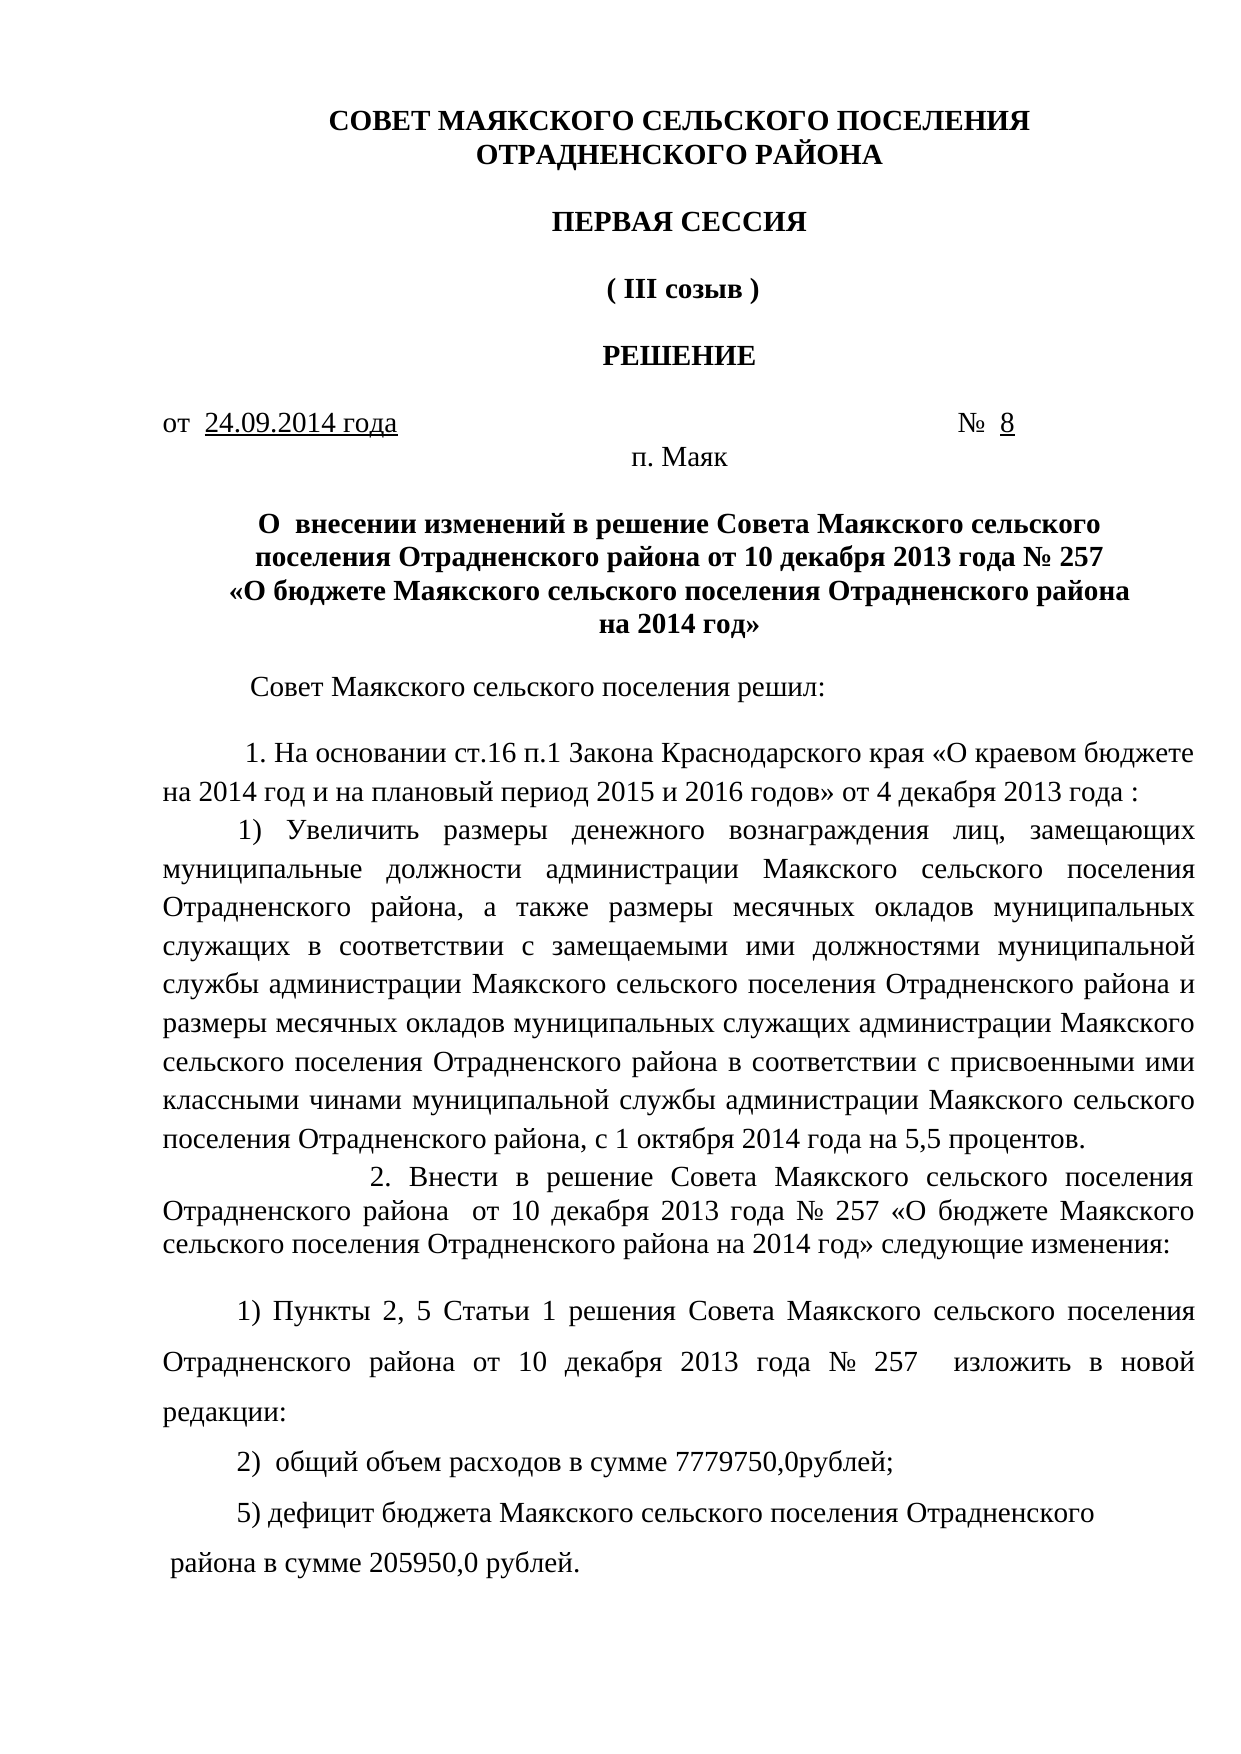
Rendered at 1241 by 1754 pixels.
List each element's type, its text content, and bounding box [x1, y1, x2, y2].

text ( III созыв ) [162, 271, 1196, 305]
text п. Маяк [162, 439, 1196, 472]
text 1) Увеличить размеры денежного вознаграждения лиц, замещающих муниципальные должности администрации Маякского сельского поселения Отрадненского района, а также размеры месячных окладов муниципальных служащих в соответствии с замещаемыми ими должностями муниципальной службы администрации Маякского сельского поселения Отрадненского района и размеры месячных окладов муниципальных служащих администрации Маякского сельского поселения Отрадненского района в соответствии с присвоенными ими классными чинами муниципальной службы администрации Маякского сельского поселения Отрадненского района, с 1 октября 2014 года на 5,5 процентов. [162, 812, 1196, 1154]
text 1) Пункты 2, 5 Статьи 1 решения Совета Маякского сельского поселения Отрадненского района от 10 декабря 2013 года № 257 изложить в новой редакции: [162, 1293, 1196, 1428]
text СОВЕТ МАЯКСКОГО СЕЛЬСКОГО ПОСЕЛЕНИЯ [162, 103, 1196, 137]
text «О бюджете Маякского сельского поселения Отрадненского района [162, 573, 1196, 607]
text на 2014 год» [162, 607, 1196, 640]
text РЕШЕНИЕ [162, 338, 1196, 372]
text поселения Отрадненского района от 10 декабря 2013 года № 257 [162, 539, 1196, 573]
text ОТРАДНЕНСКОГО РАЙОНА [162, 137, 1196, 171]
text 5) дефицит бюджета Маякского сельского поселения Отрадненского [162, 1495, 1196, 1528]
text 1. На основании ст.16 п.1 Закона Краснодарского края «О краевом бюджете на 2014 год и на плановый период 2015 и 2016 годов» от 4 декабря 2013 года : [162, 735, 1196, 807]
text ПЕРВАЯ СЕССИЯ [162, 204, 1196, 238]
text 2) общий объем расходов в сумме 7779750,0рублей; [162, 1444, 1196, 1478]
text от 24.09.2014 года № 8 [162, 405, 1196, 439]
text Совет Маякского сельского поселения решил: [162, 669, 1196, 702]
text 2. Внести в решение Совета Маякского сельского поселения Отрадненского района от 10 декабря 2013 года № 257 «О бюджете Маякского сельского поселения Отрадненского района на 2014 год» следующие изменения: [162, 1159, 1196, 1260]
text О внесении изменений в решение Совета Маякского сельского [162, 506, 1196, 539]
text района в сумме 205950,0 рублей. [162, 1545, 1196, 1579]
